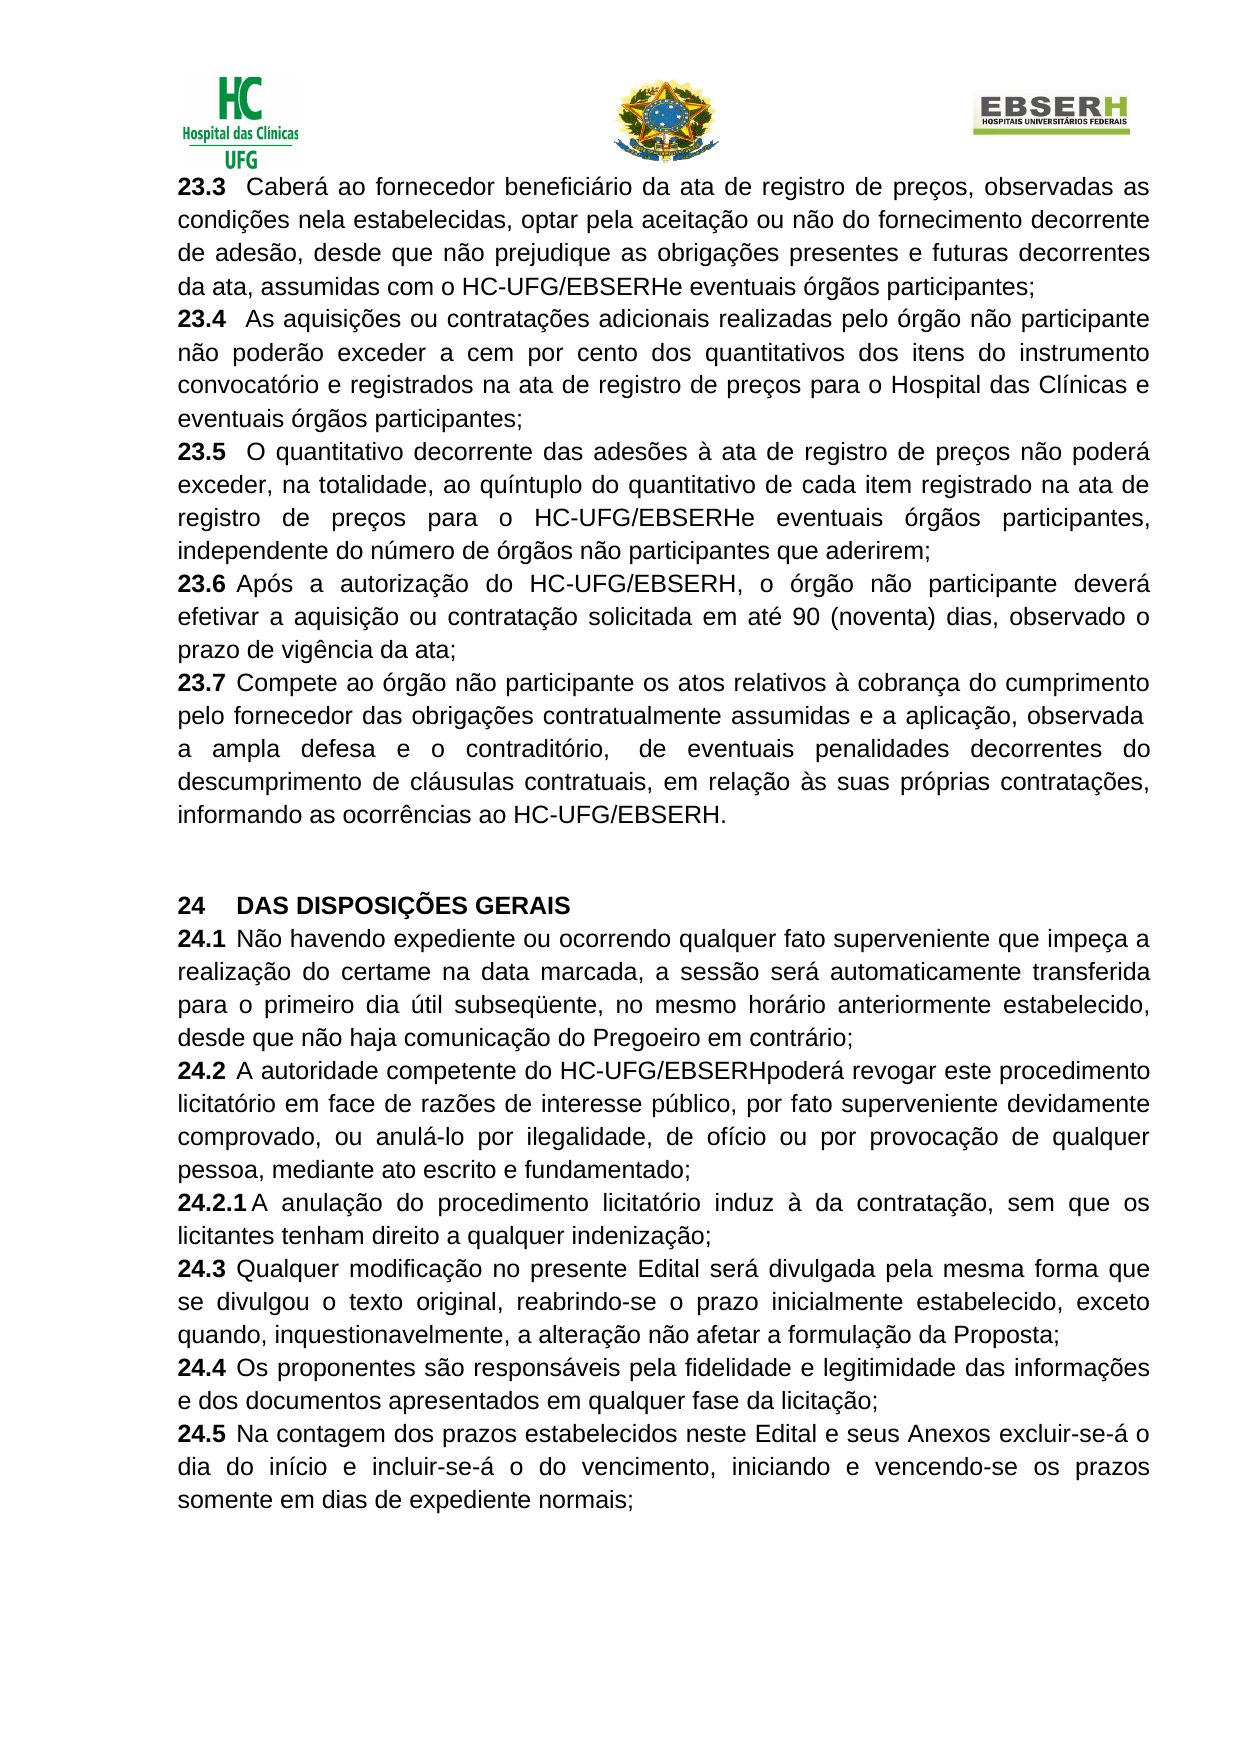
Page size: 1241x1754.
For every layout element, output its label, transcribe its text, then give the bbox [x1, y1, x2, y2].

picture [183, 77, 299, 159]
picture [608, 76, 728, 169]
list DAS DISPOSIÇÕES GERAIS [177, 891, 1152, 919]
list As aquisições ou contratações adicionais realizadas pelo órgão não participante não poderão exceder a cem por cento dos quantitativos dos itens do instrumento convocatório e registrados na ata de registro de preços para o Hospital das Clínicas e eventuais órgãos participantes; [177, 304, 1152, 432]
list Não havendo expediente ou ocorrendo qualquer fato superveniente que impeça a realização do certame na data marcada, a sessão será automaticamente transferida para o primeiro dia útil subseqüente, no mesmo horário anteriormente estabelecido, desde que não haja comunicação do Pregoeiro em contrário; [177, 924, 1152, 1052]
list Caberá ao fornecedor beneficiário da ata de registro de preços, observadas as condições nela estabelecidas, optar pela aceitação ou não do fornecimento decorrente de adesão, desde que não prejudique as obrigações presentes e futuras decorrentes da ata, assumidas com o HC-UFG/EBSERHe eventuais órgãos participantes; [177, 159, 1152, 300]
list A autoridade competente do HC-UFG/EBSERHpoderá revogar este procedimento licitatório em face de razões de interesse público, por fato superveniente devidamente comprovado, ou anulá-lo por ilegalidade, de ofício ou por provocação de qualquer pessoa, mediante ato escrito e fundamentado; [177, 1056, 1152, 1184]
list Compete ao órgão não participante os atos relativos à cobrança do cumprimento pelo fornecedor das obrigações contratualmente assumidas e a aplicação, observada a ampla defesa e o contraditório, de eventuais penalidades decorrentes do descumprimento de cláusulas contratuais, em relação às suas próprias contratações, informando as ocorrências ao HC-UFG/EBSERH. [177, 668, 1152, 828]
list A anulação do procedimento licitatório induz à da contratação, sem que os licitantes tenham direito a qualquer indenização; [177, 1188, 1152, 1250]
list Qualquer modificação no presente Edital será divulgada pela mesma forma que se divulgou o texto original, reabrindo-se o prazo inicialmente estabelecido, exceto quando, inquestionavelmente, a alteração não afetar a formulação da Proposta; [177, 1254, 1152, 1349]
list O quantitativo decorrente das adesões à ata de registro de preços não poderá exceder, na totalidade, ao quíntuplo do quantitativo de cada item registrado na ata de registro de preços para o HC-UFG/EBSERHe eventuais órgãos participantes, independente do número de órgãos não participantes que aderirem; [177, 437, 1152, 564]
list Os proponentes são responsáveis pela fidelidade e legitimidade das informações e dos documentos apresentados em qualquer fase da licitação; [177, 1353, 1152, 1415]
picture [973, 44, 1131, 159]
list Na contagem dos prazos estabelecidos neste Edital e seus Anexos excluir-se-á o dia do início e incluir-se-á o do vencimento, iniciando e vencendo-se os prazos somente em dias de expediente normais; [177, 1419, 1152, 1514]
list Após a autorização do HC-UFG/EBSERH, o órgão não participante deverá efetivar a aquisição ou contratação solicitada em até 90 (noventa) dias, observado o prazo de vigência da ata; [177, 569, 1152, 663]
